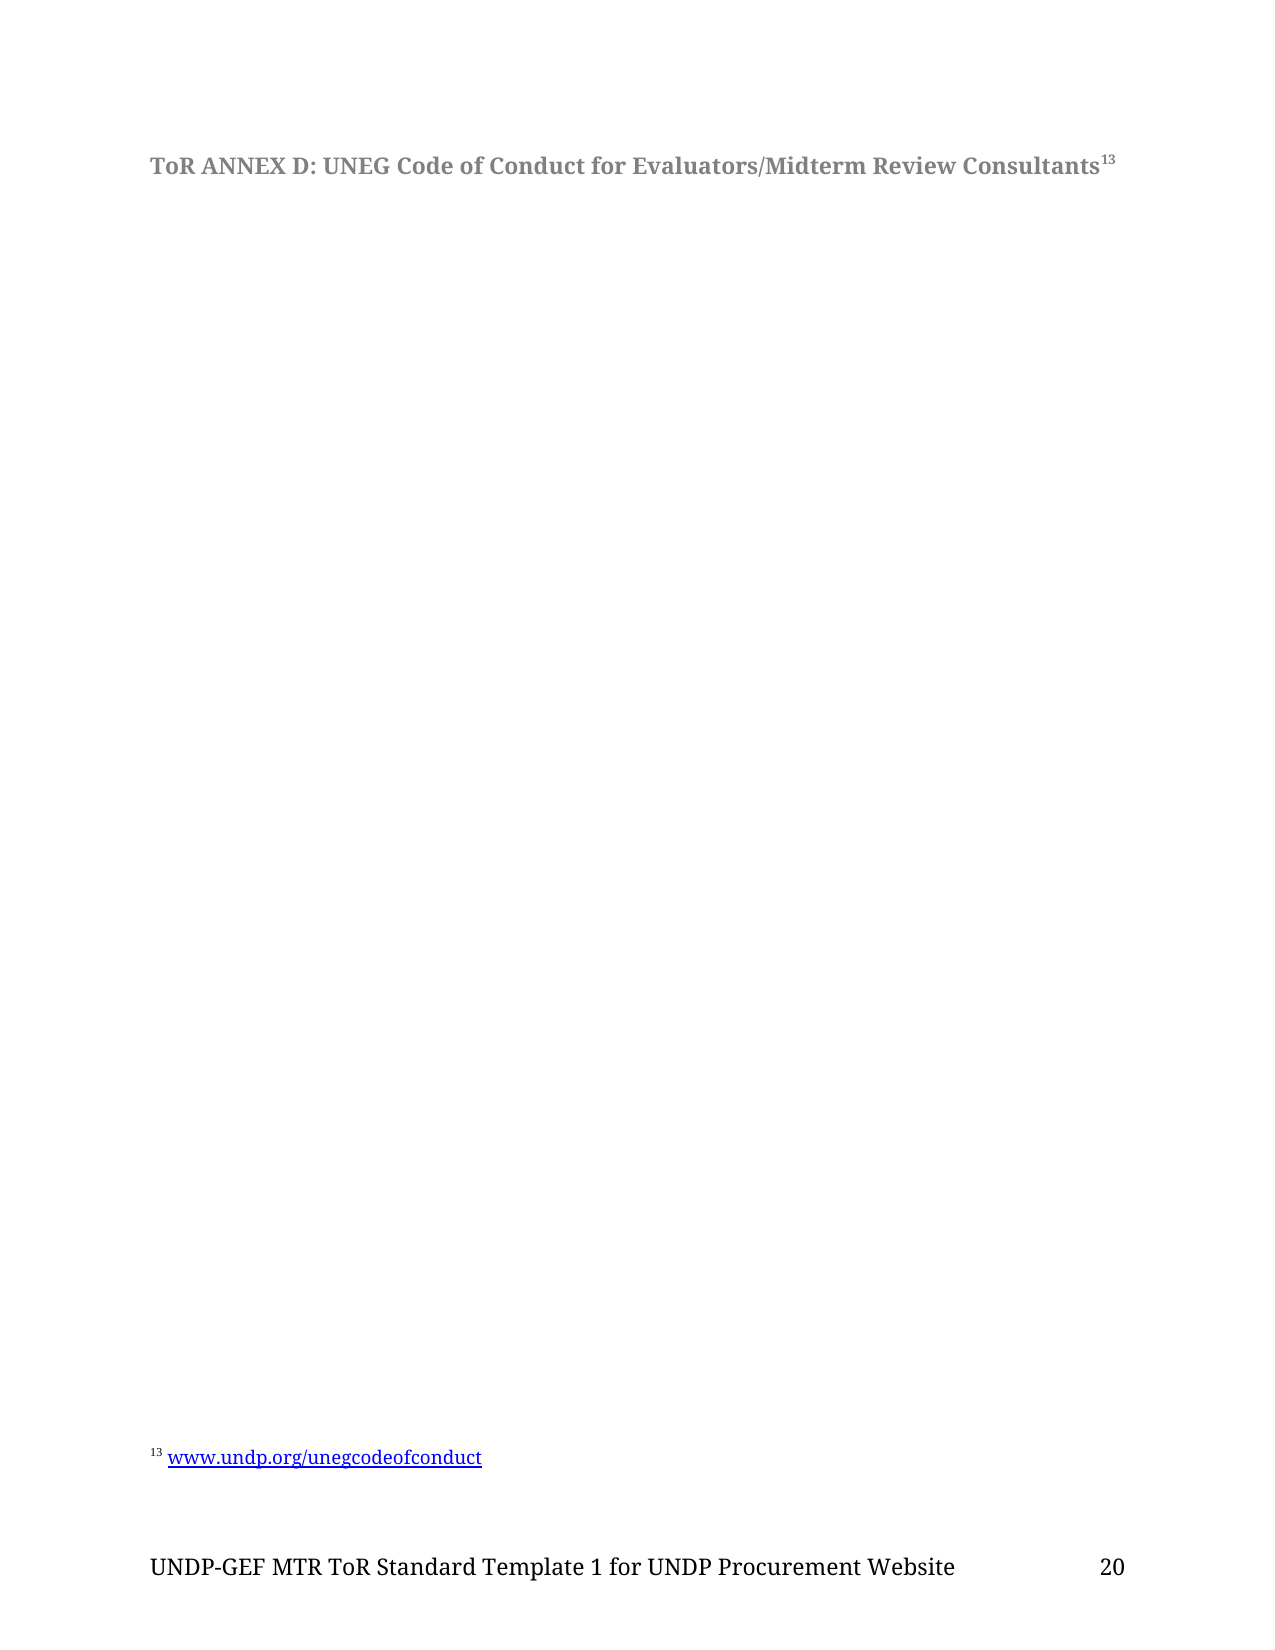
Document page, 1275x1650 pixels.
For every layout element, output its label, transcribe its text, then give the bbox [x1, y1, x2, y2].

text ToR ANNEX D: UNEG Code of Conduct for Evaluators/Midterm Review Consultants [150, 150, 1125, 181]
